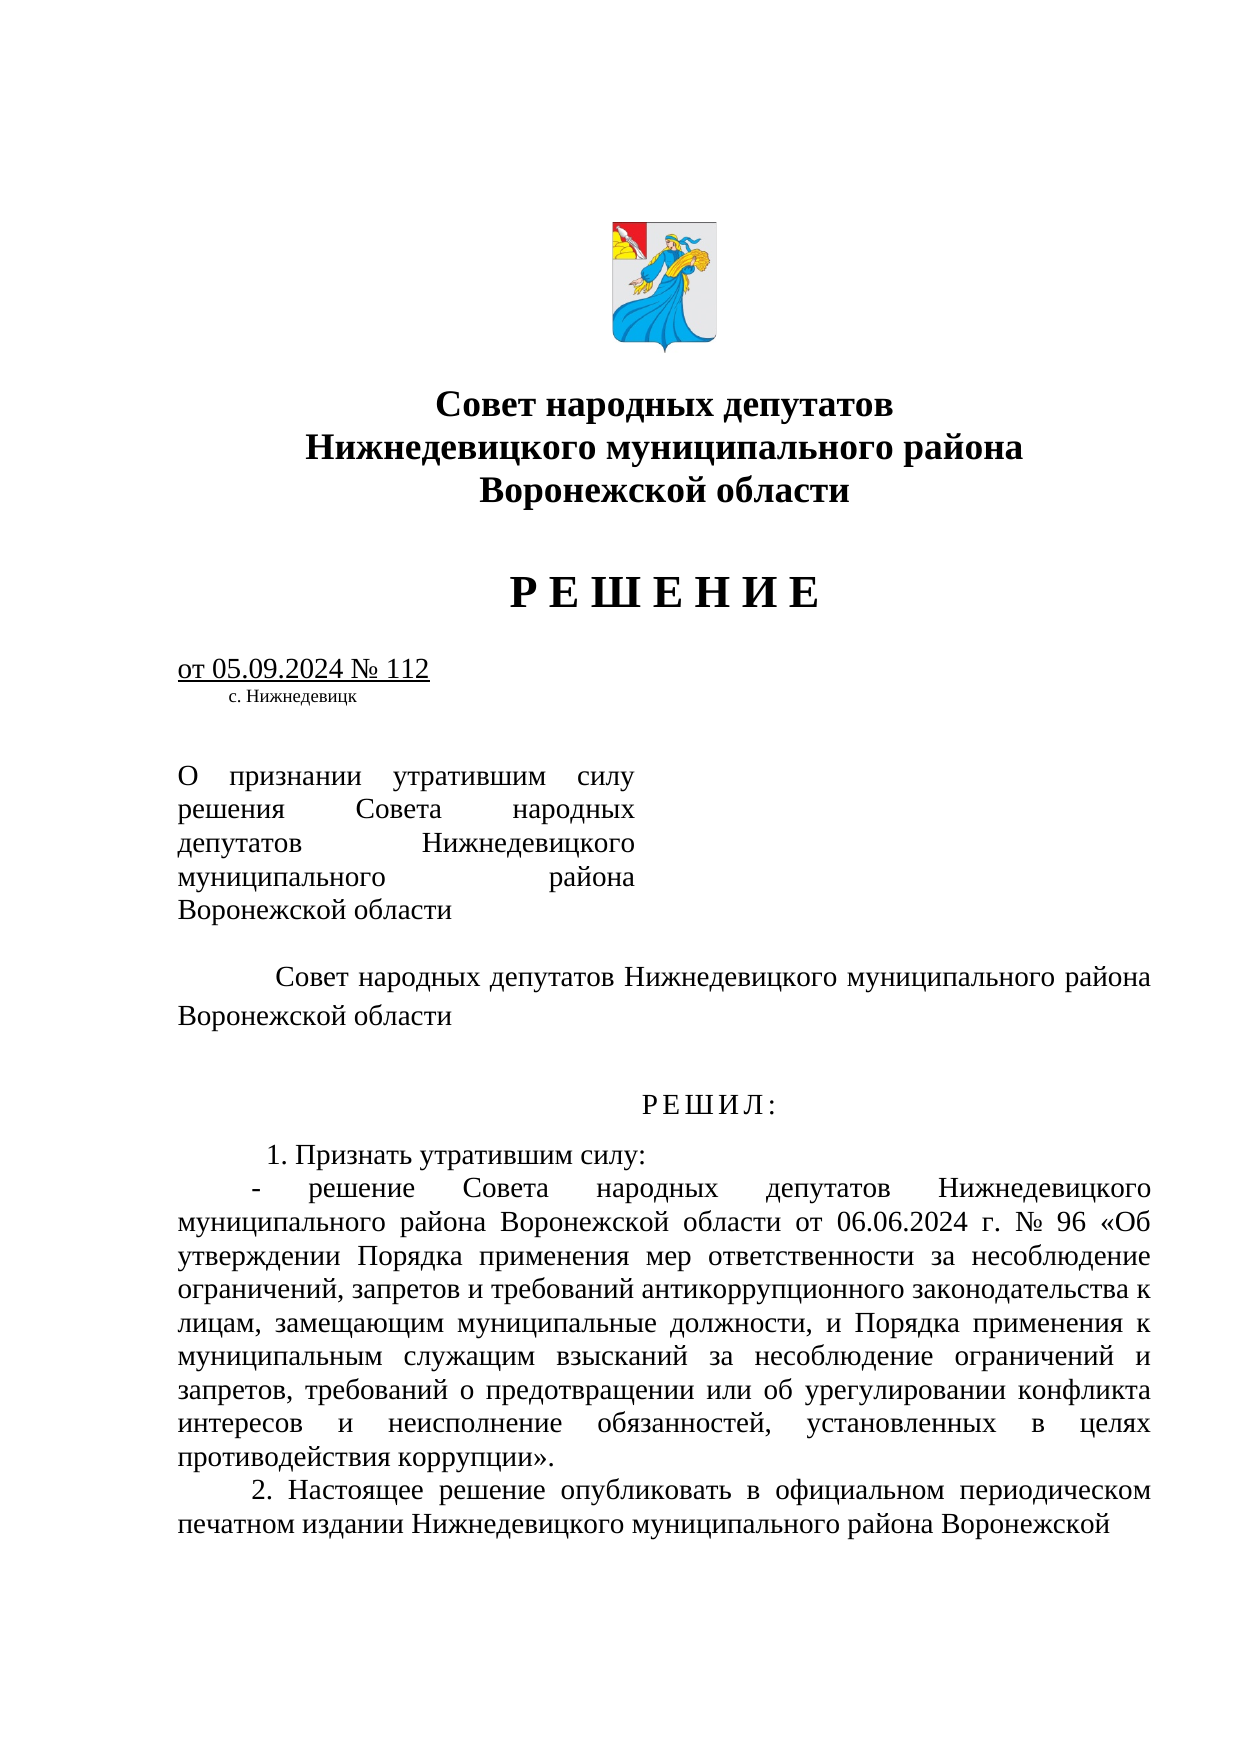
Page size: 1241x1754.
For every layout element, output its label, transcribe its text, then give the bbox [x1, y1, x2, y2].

text Совет народных депутатов [177, 381, 1152, 424]
text Совет народных депутатов Нижнедевицкого муниципального района Воронежской области [177, 959, 1152, 1031]
text 2. Настоящее решение опубликовать в официальном периодическом печатном издании Нижнедевицкого муниципального района Воронежской [177, 1472, 1152, 1539]
text от 05.09.2024 № 112 [177, 651, 1152, 684]
picture [612, 222, 717, 353]
text - решение Совета народных депутатов Нижнедевицкого муниципального района Воронежской области от 06.06.2024 г. № 96 «Об утверждении Порядка применения мер ответственности за несоблюдение ограничений, запретов и требований антикоррупционного законодательства к лицам, замещающим муниципальные должности, и Порядка применения к муниципальным служащим взысканий за несоблюдение ограничений и запретов, требований о предотвращении или об урегулировании конфликта интересов и неисполнение обязанностей, установленных в целях противодействия коррупции». [177, 1171, 1152, 1472]
text РЕШИЛ: [177, 1087, 1152, 1120]
text О признании утратившим силу решения Совета народных депутатов Нижнедевицкого муниципального района Воронежской области [177, 758, 635, 926]
text Воронежской области [177, 467, 1152, 510]
text 1. Признать утратившим силу: [177, 1137, 1152, 1171]
text Нижнедевицкого муниципального района [177, 424, 1152, 467]
text с. Нижнедевицк [177, 684, 1152, 706]
subtitle Р Е Ш Е Н И Е [177, 565, 1152, 617]
